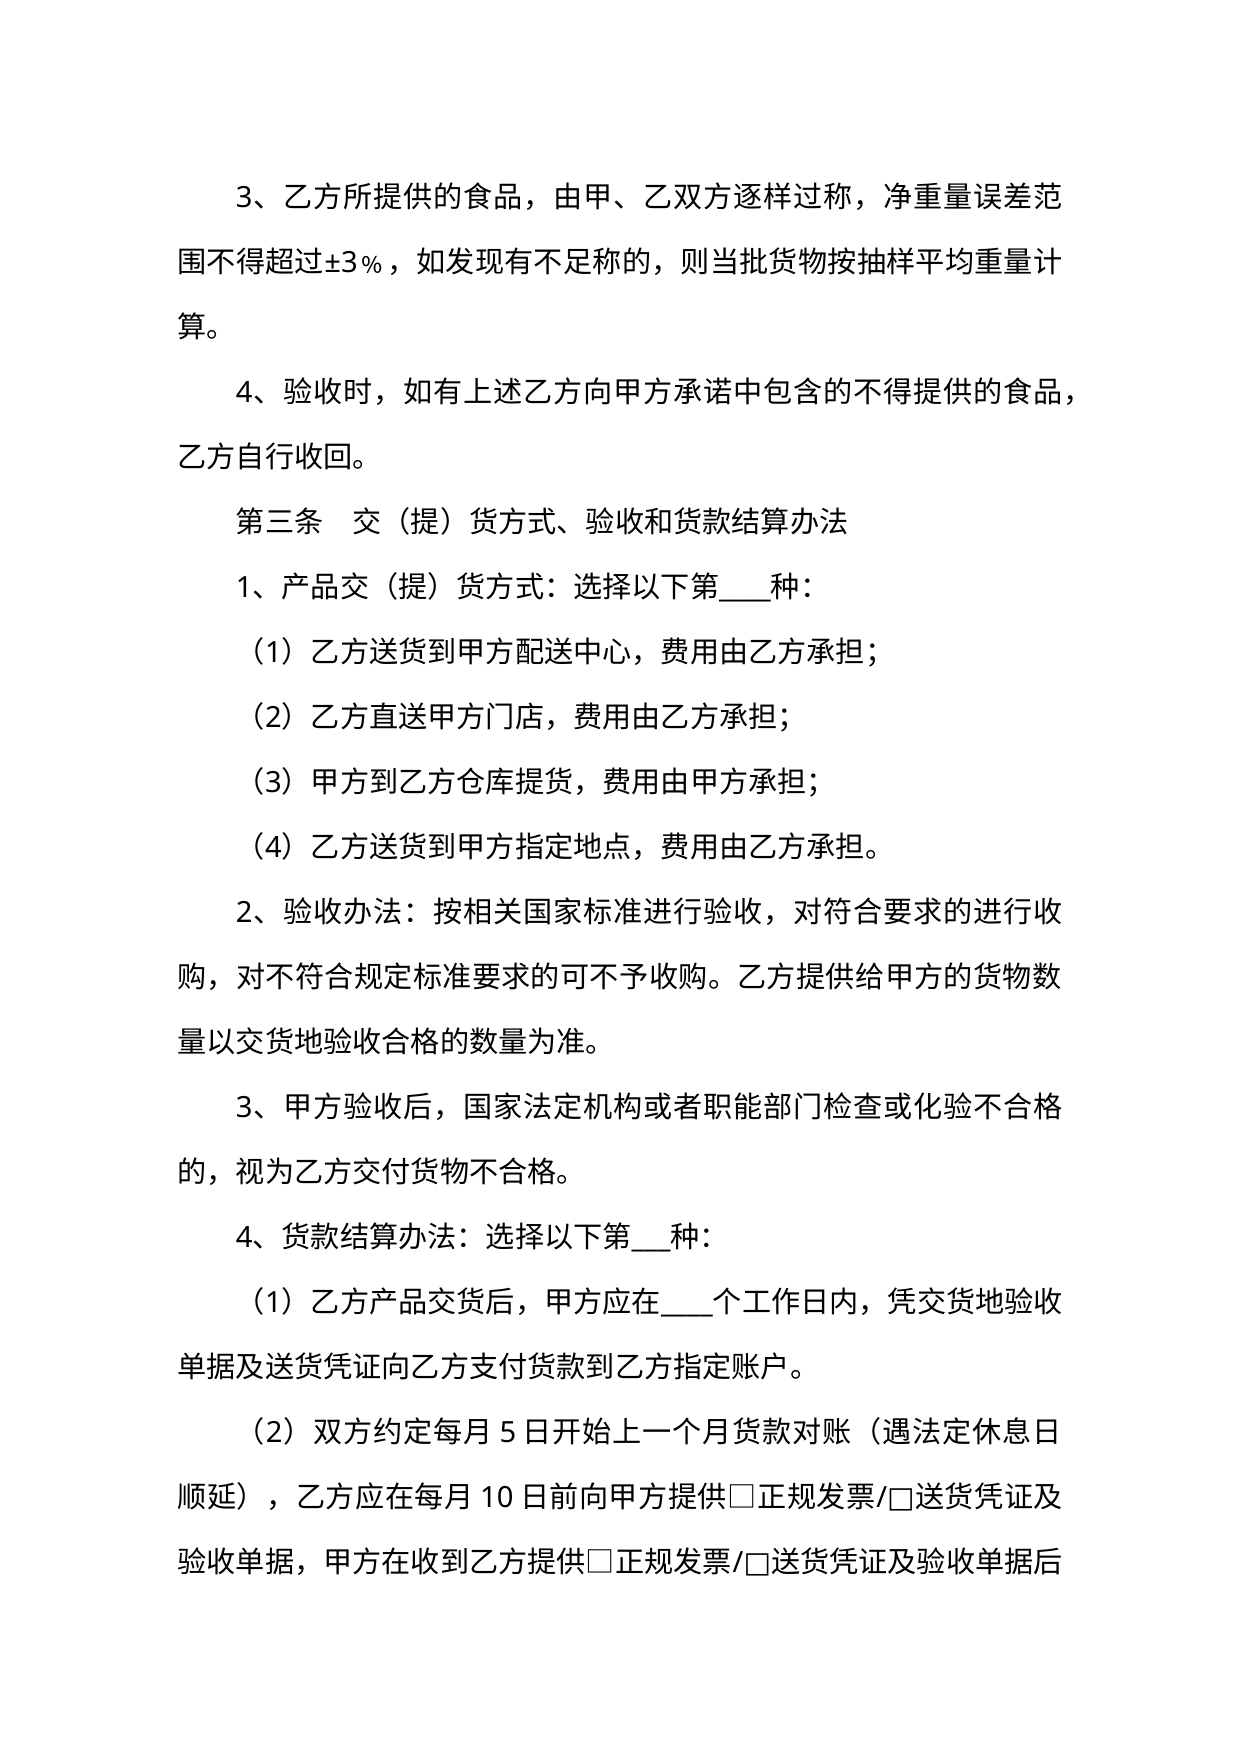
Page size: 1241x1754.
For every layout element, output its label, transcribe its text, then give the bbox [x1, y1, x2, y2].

text 3、甲方验收后，国家法定机构或者职能部门检查或化验不合格的，视为乙方交付货物不合格。 [177, 1072, 1063, 1202]
text 1、产品交（提）货方式：选择以下第____种： [177, 552, 1063, 617]
text （1）乙方送货到甲方配送中心，费用由乙方承担； [177, 617, 1063, 682]
text （1）乙方产品交货后，甲方应在____个工作日内，凭交货地验收单据及送货凭证向乙方支付货款到乙方指定账户。 [177, 1267, 1063, 1397]
text 4、货款结算办法：选择以下第___种： [177, 1202, 1063, 1267]
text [177, 1397, 1063, 1592]
text 2、验收办法：按相关国家标准进行验收，对符合要求的进行收购，对不符合规定标准要求的可不予收购。乙方提供给甲方的货物数量以交货地验收合格的数量为准。 [177, 877, 1063, 1072]
text （3）甲方到乙方仓库提货，费用由甲方承担； [177, 747, 1063, 812]
text （2）乙方直送甲方门店，费用由乙方承担； [177, 682, 1063, 747]
text 4、验收时，如有上述乙方向甲方承诺中包含的不得提供的食品，乙方自行收回。 [177, 357, 1063, 487]
text 第三条 交（提）货方式、验收和货款结算办法 [177, 487, 1063, 552]
text （4）乙方送货到甲方指定地点，费用由乙方承担。 [177, 812, 1063, 877]
text 3、乙方所提供的食品，由甲、乙双方逐样过称，净重量误差范围不得超过±3﹪，如发现有不足称的，则当批货物按抽样平均重量计算。 [177, 162, 1063, 357]
